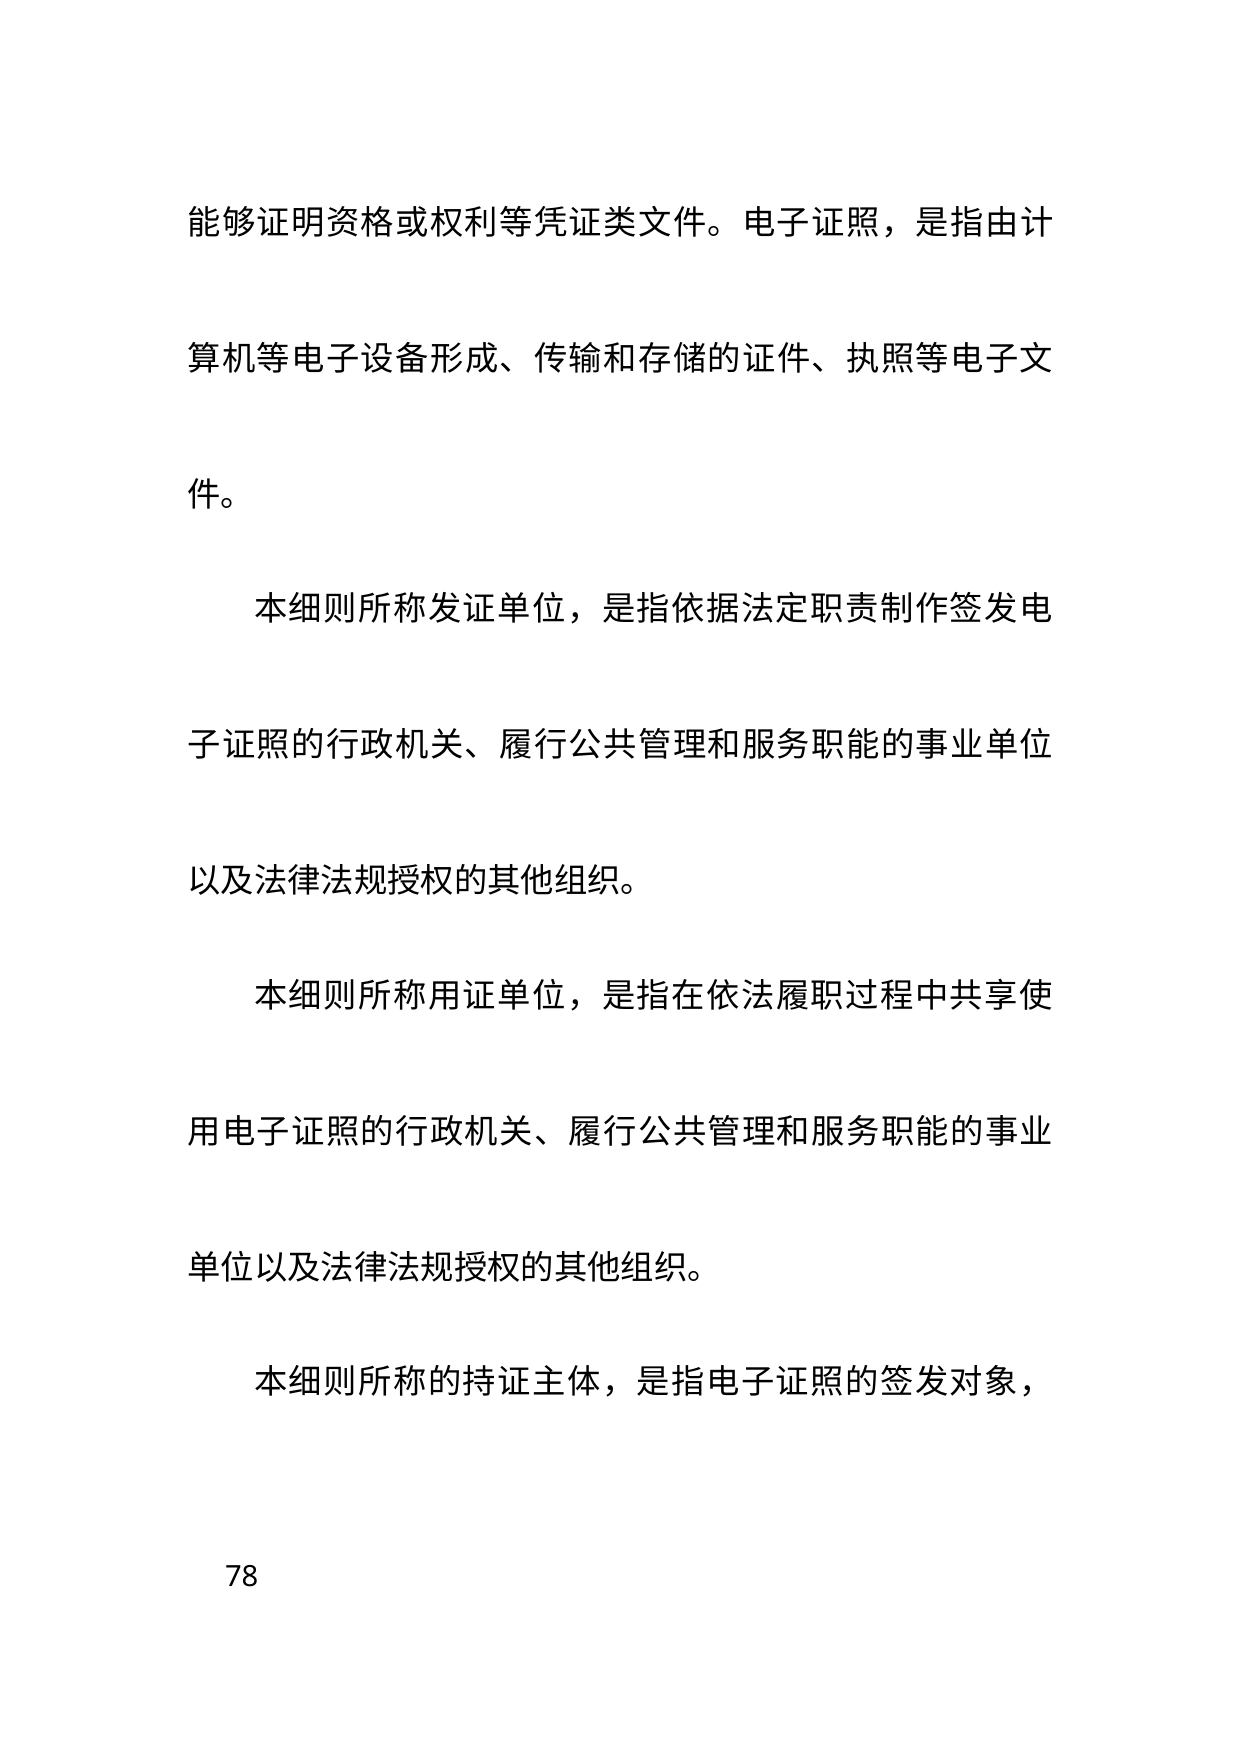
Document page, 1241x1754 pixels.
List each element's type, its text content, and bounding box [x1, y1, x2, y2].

text 本细则所称发证单位，是指依据法定职责制作签发电子证照的行政机关、履行公共管理和服务职能的事业单位以及法律法规授权的其他组织。 [187, 561, 1053, 923]
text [187, 174, 1053, 537]
text 本细则所称用证单位，是指在依法履职过程中共享使用电子证照的行政机关、履行公共管理和服务职能的事业单位以及法律法规授权的其他组织。 [187, 947, 1053, 1310]
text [187, 1334, 1053, 1425]
